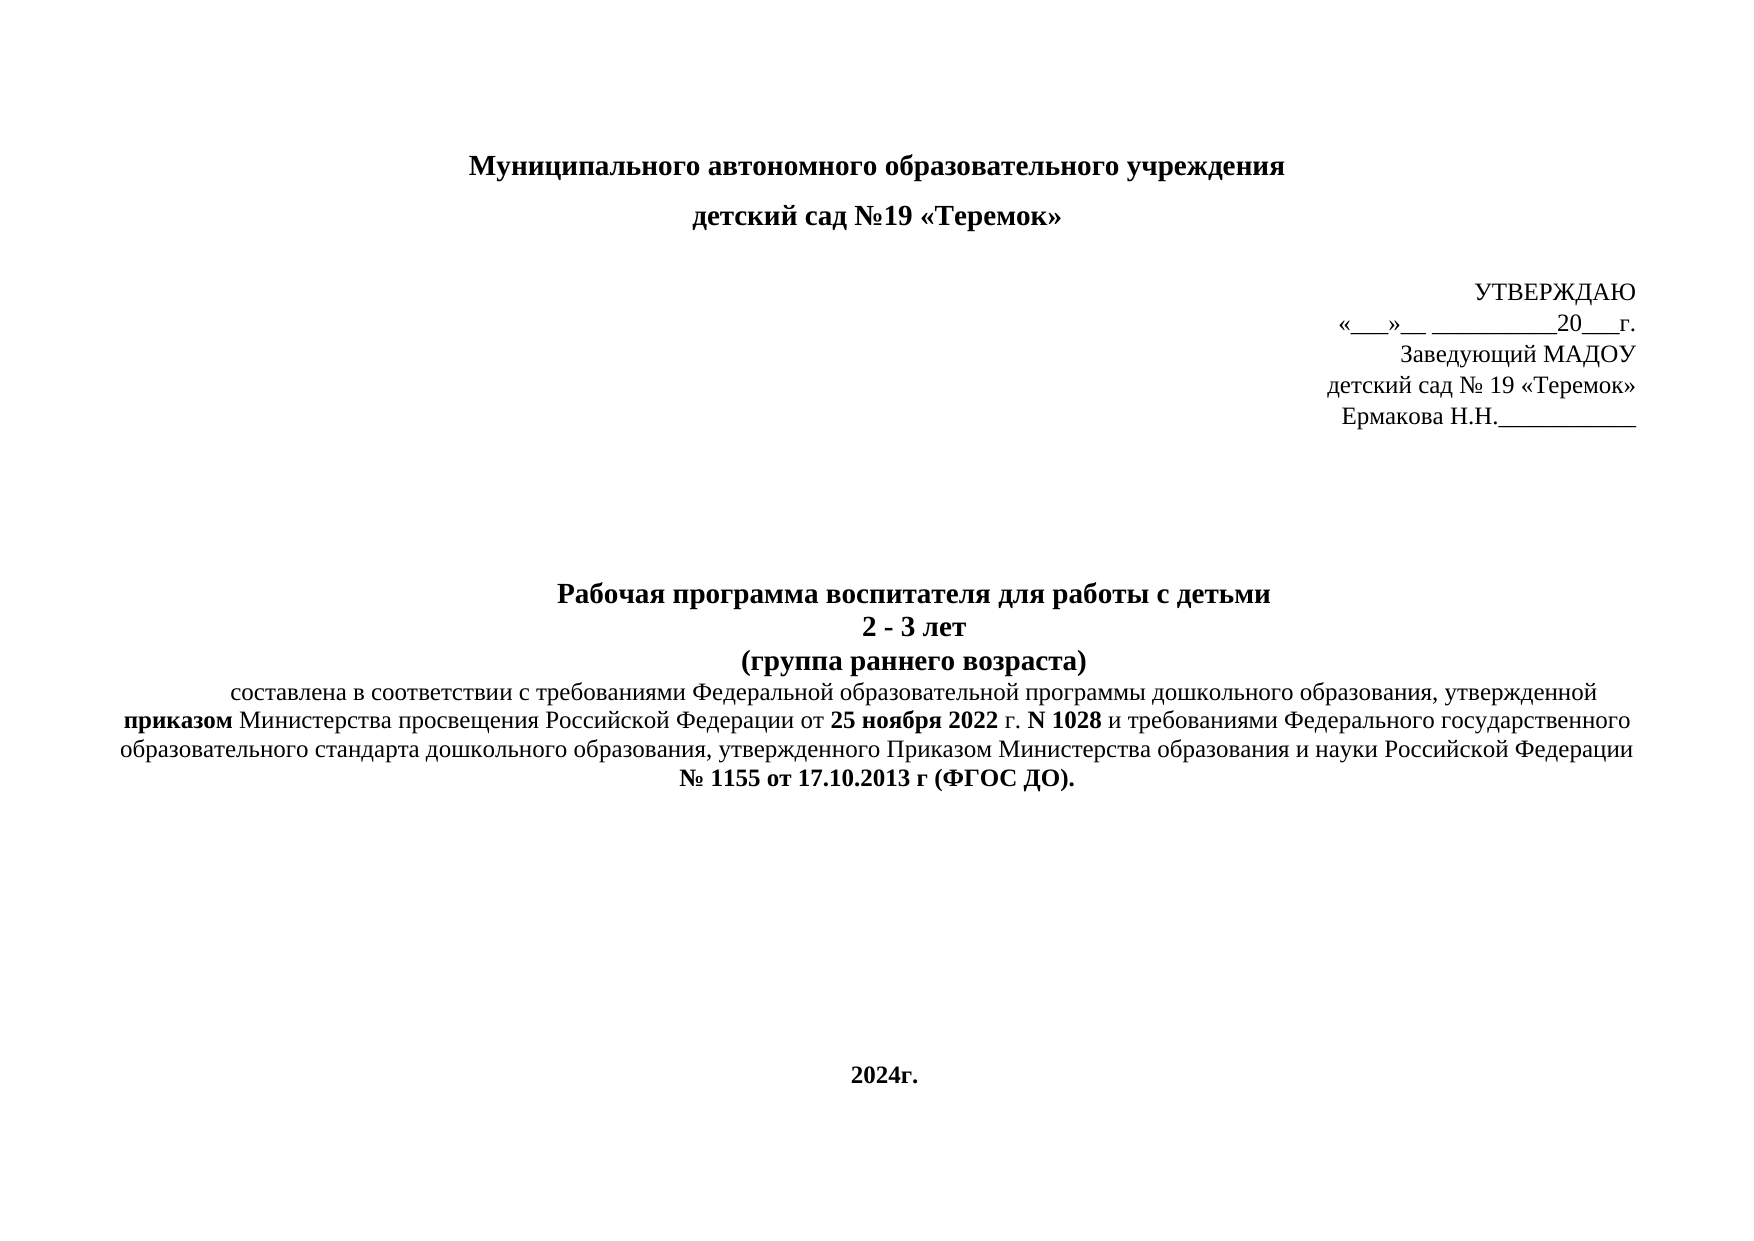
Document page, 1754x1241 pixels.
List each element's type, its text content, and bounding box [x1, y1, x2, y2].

text Ермакова Н.Н.___________ [118, 401, 1636, 430]
text «___»__ __________20___г. [118, 308, 1636, 337]
text 2 - 3 лет [118, 609, 1636, 643]
text Рабочая программа воспитателя для работы с детьми [118, 576, 1636, 609]
text 2024г. [118, 1060, 1651, 1089]
text (группа раннего возраста) [118, 643, 1636, 677]
text Заведующий МАДОУ [118, 339, 1636, 368]
text УТВЕРЖДАЮ [118, 277, 1636, 306]
text детский сад №19 «Теремок» [118, 198, 1636, 232]
text составлена в соответствии с требованиями Федеральной образовательной программы дошкольного образования, утвержденной приказом Министерства просвещения Российской Федерации от 25 ноября 2022 г. N 1028 и требованиями Федерального государственного образовательного стандарта дошкольного образования, утвержденного Приказом Министерства образования и науки Российской Федерации № 1155 от 17.10.2013 г (ФГОС ДО). [118, 677, 1636, 792]
text Муниципального автономного образовательного учреждения [118, 148, 1636, 181]
text детский сад № 19 «Теремок» [118, 370, 1636, 399]
